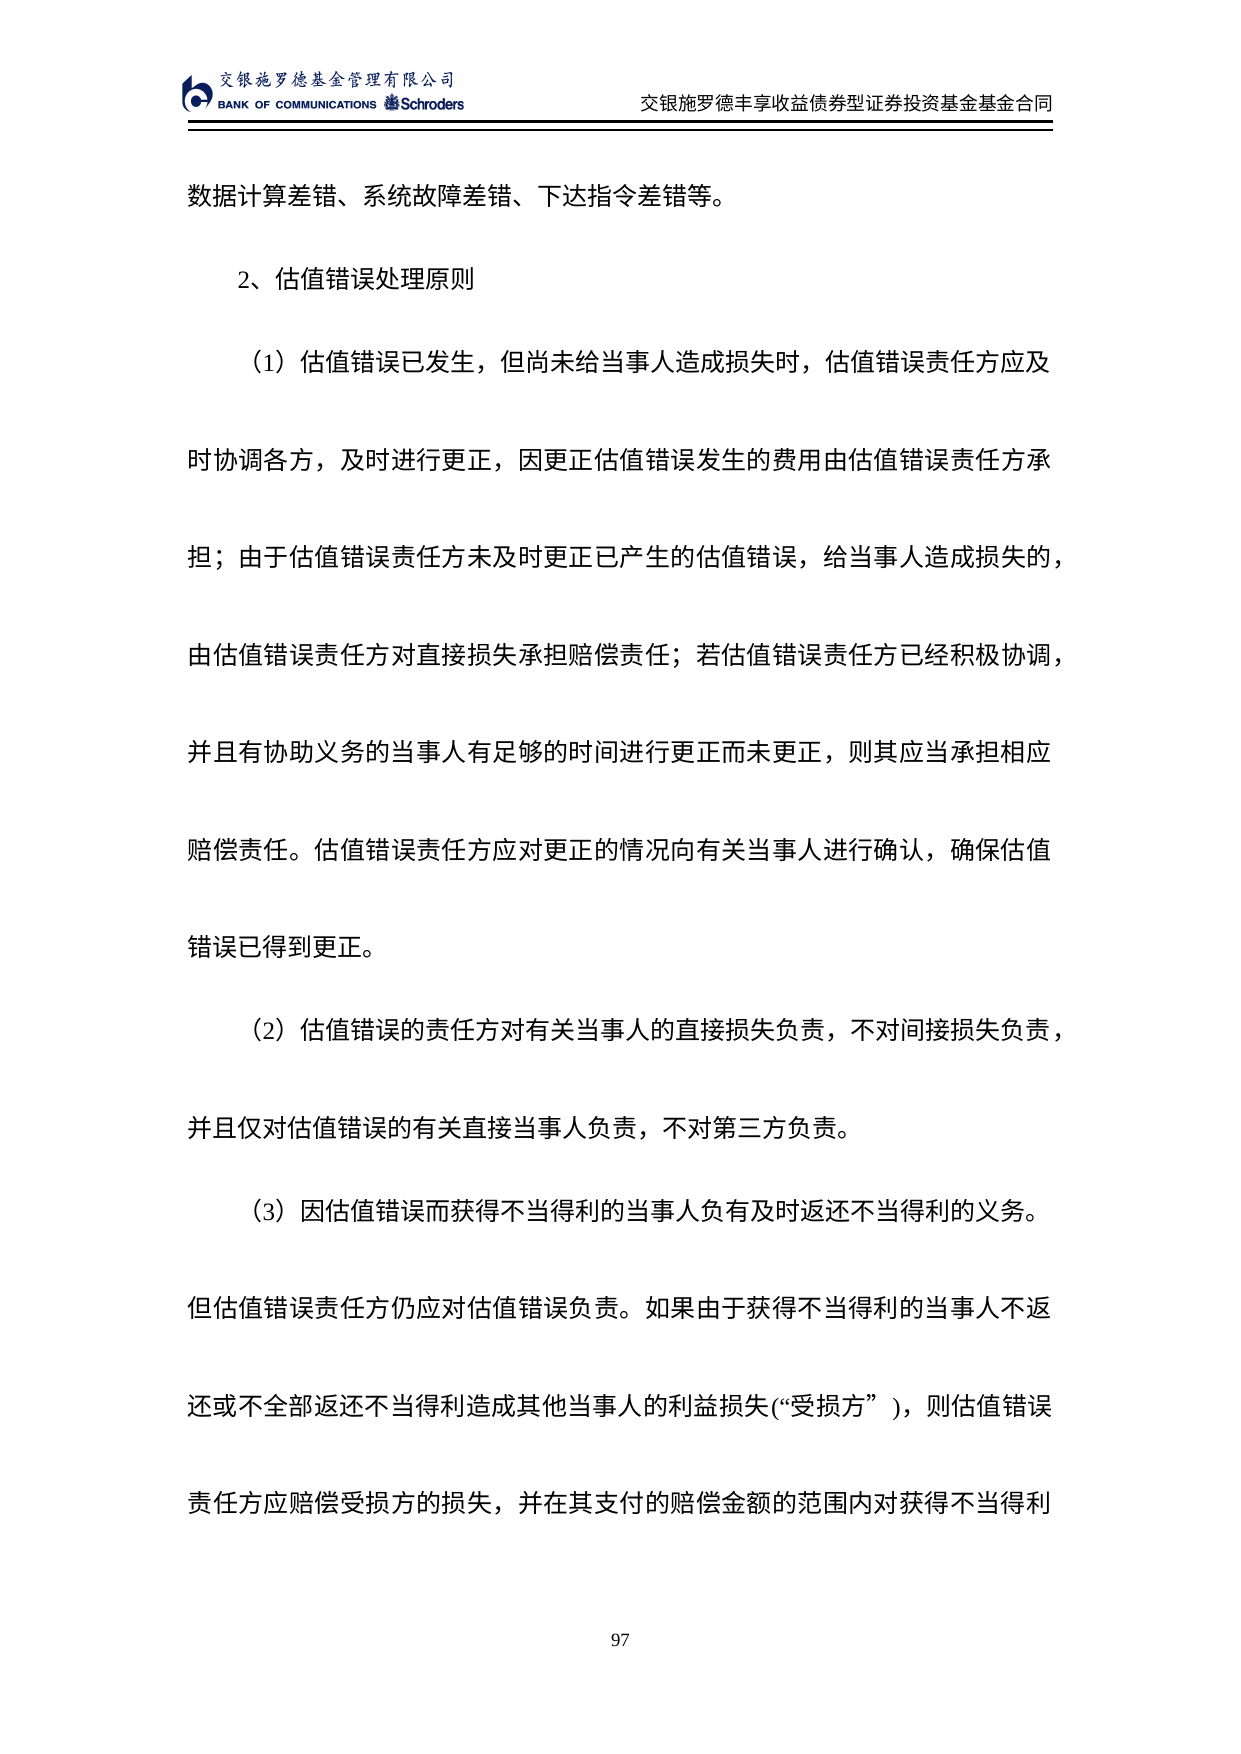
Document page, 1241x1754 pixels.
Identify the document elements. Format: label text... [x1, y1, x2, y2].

text 2、估值错误处理原则 [187, 245, 1053, 310]
picture [182, 71, 464, 112]
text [187, 1177, 1053, 1534]
text （1）估值错误已发生，但尚未给当事人造成损失时，估值错误责任方应及时协调各方，及时进行更正，因更正估值错误发生的费用由估值错误责任方承担；由于估值错误责任方未及时更正已产生的估值错误，给当事人造成损失的，由估值错误责任方对直接损失承担赔偿责任；若估值错误责任方已经积极协调，并且有协助义务的当事人有足够的时间进行更正而未更正，则其应当承担相应赔偿责任。估值错误责任方应对更正的情况向有关当事人进行确认，确保估值错误已得到更正。 [187, 328, 1053, 978]
text （2）估值错误的责任方对有关当事人的直接损失负责，不对间接损失负责，并且仅对估值错误的有关直接当事人负责，不对第三方负责。 [187, 996, 1053, 1159]
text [187, 162, 1053, 227]
